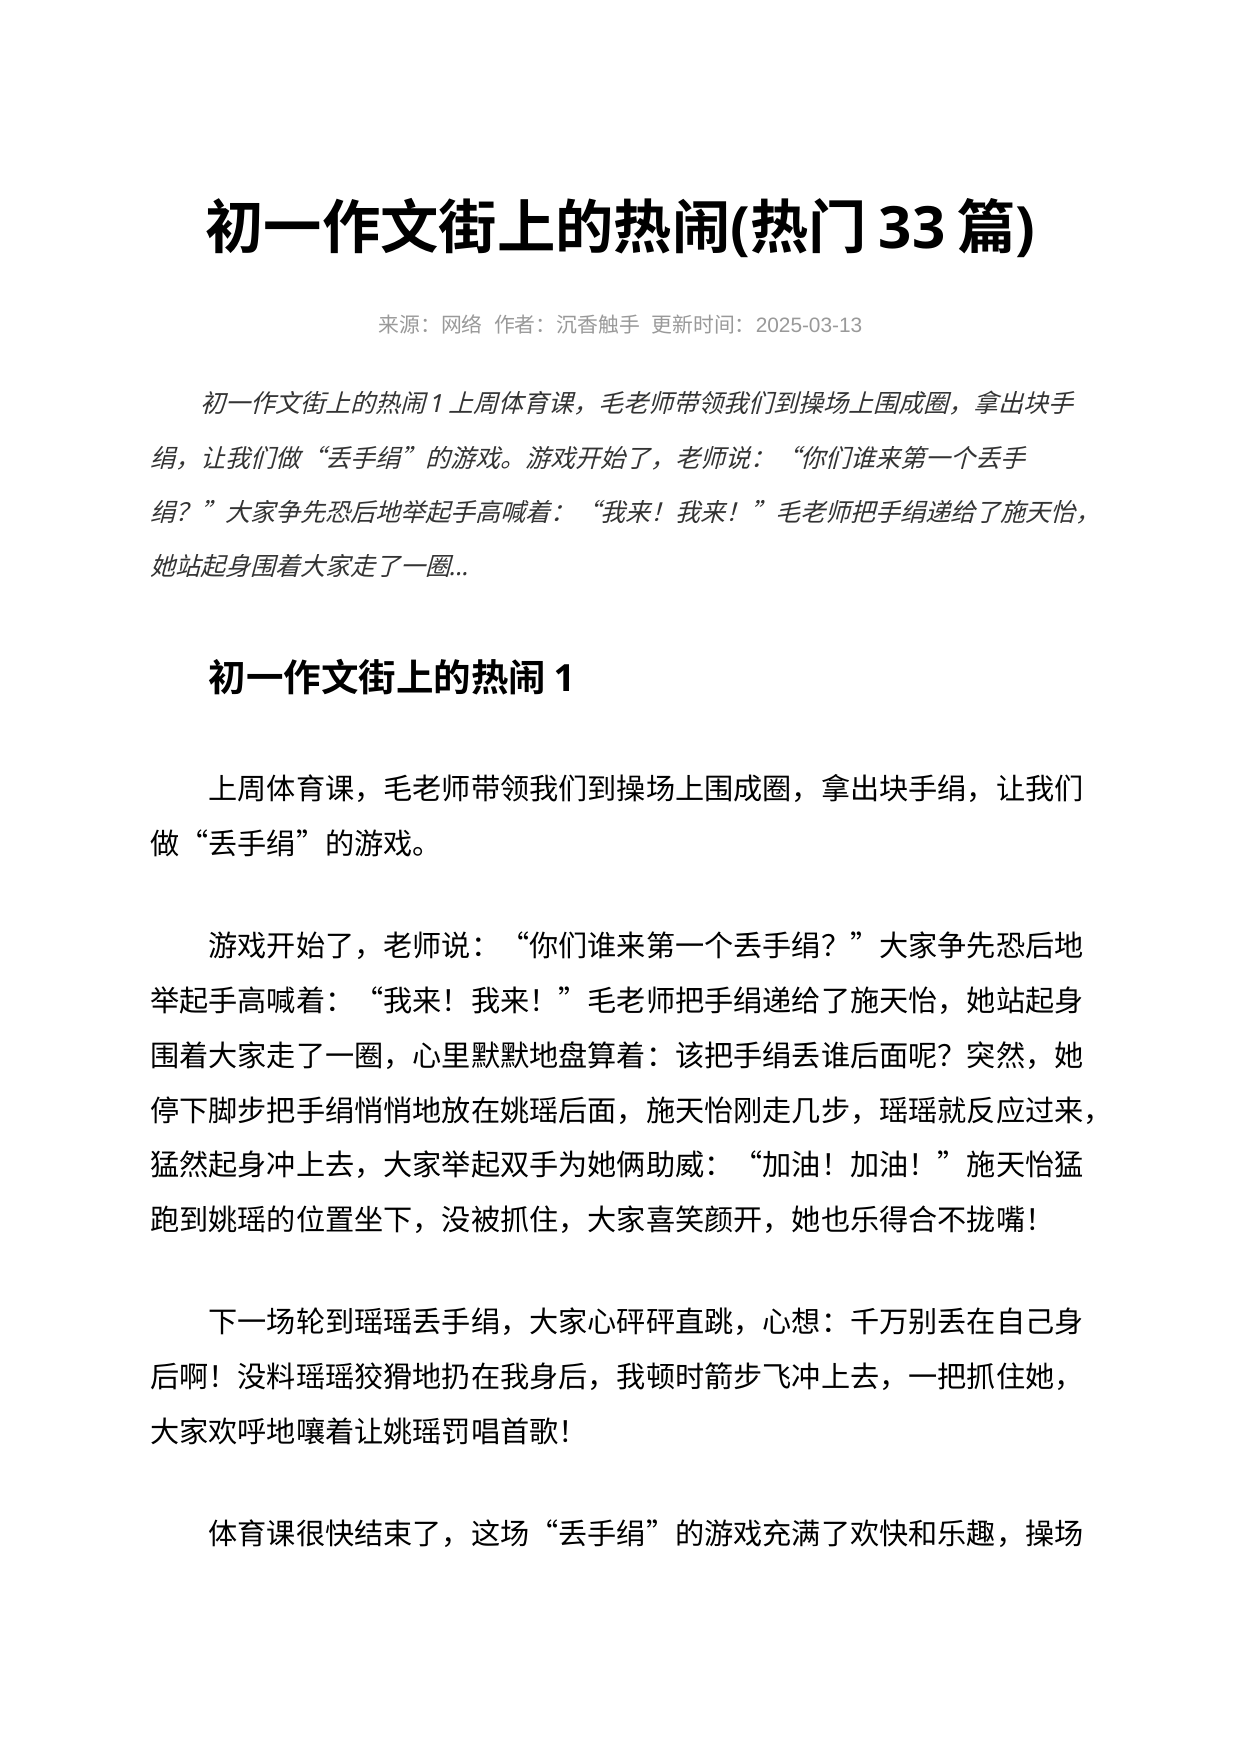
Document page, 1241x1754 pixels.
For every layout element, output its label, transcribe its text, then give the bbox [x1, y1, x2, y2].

text 下一场轮到瑶瑶丢手绢，大家心砰砰直跳，心想：千万别丢在自己身后啊！没料瑶瑶狡猾地扔在我身后，我顿时箭步飞冲上去，一把抓住她，大家欢呼地嚷着让姚瑶罚唱首歌！ [150, 1299, 1090, 1451]
text 上周体育课，毛老师带领我们到操场上围成圈，拿出块手绢，让我们做“丢手绢”的游戏。 [150, 766, 1090, 863]
text 初一作文街上的热闹1上周体育课，毛老师带领我们到操场上围成圈，拿出块手绢，让我们做“丢手绢”的游戏。游戏开始了，老师说：“你们谁来第一个丢手绢？”大家争先恐后地举起手高喊着：“我来！我来！”毛老师把手绢递给了施天怡，她站起身围着大家走了一圈... [150, 384, 1090, 583]
subtitle 初一作文街上的热闹(热门33篇) [150, 181, 1090, 266]
text 来源：网络 作者：沉香触手 更新时间：2025-03-13 [150, 313, 1090, 337]
text 初一作文街上的热闹1 [150, 648, 1090, 703]
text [150, 1510, 1090, 1552]
text 游戏开始了，老师说：“你们谁来第一个丢手绢？”大家争先恐后地举起手高喊着：“我来！我来！”毛老师把手绢递给了施天怡，她站起身围着大家走了一圈，心里默默地盘算着：该把手绢丢谁后面呢？突然，她停下脚步把手绢悄悄地放在姚瑶后面，施天怡刚走几步，瑶瑶就反应过来，猛然起身冲上去，大家举起双手为她俩助威：“加油！加油！”施天怡猛跑到姚瑶的位置坐下，没被抓住，大家喜笑颜开，她也乐得合不拢嘴！ [150, 922, 1090, 1239]
